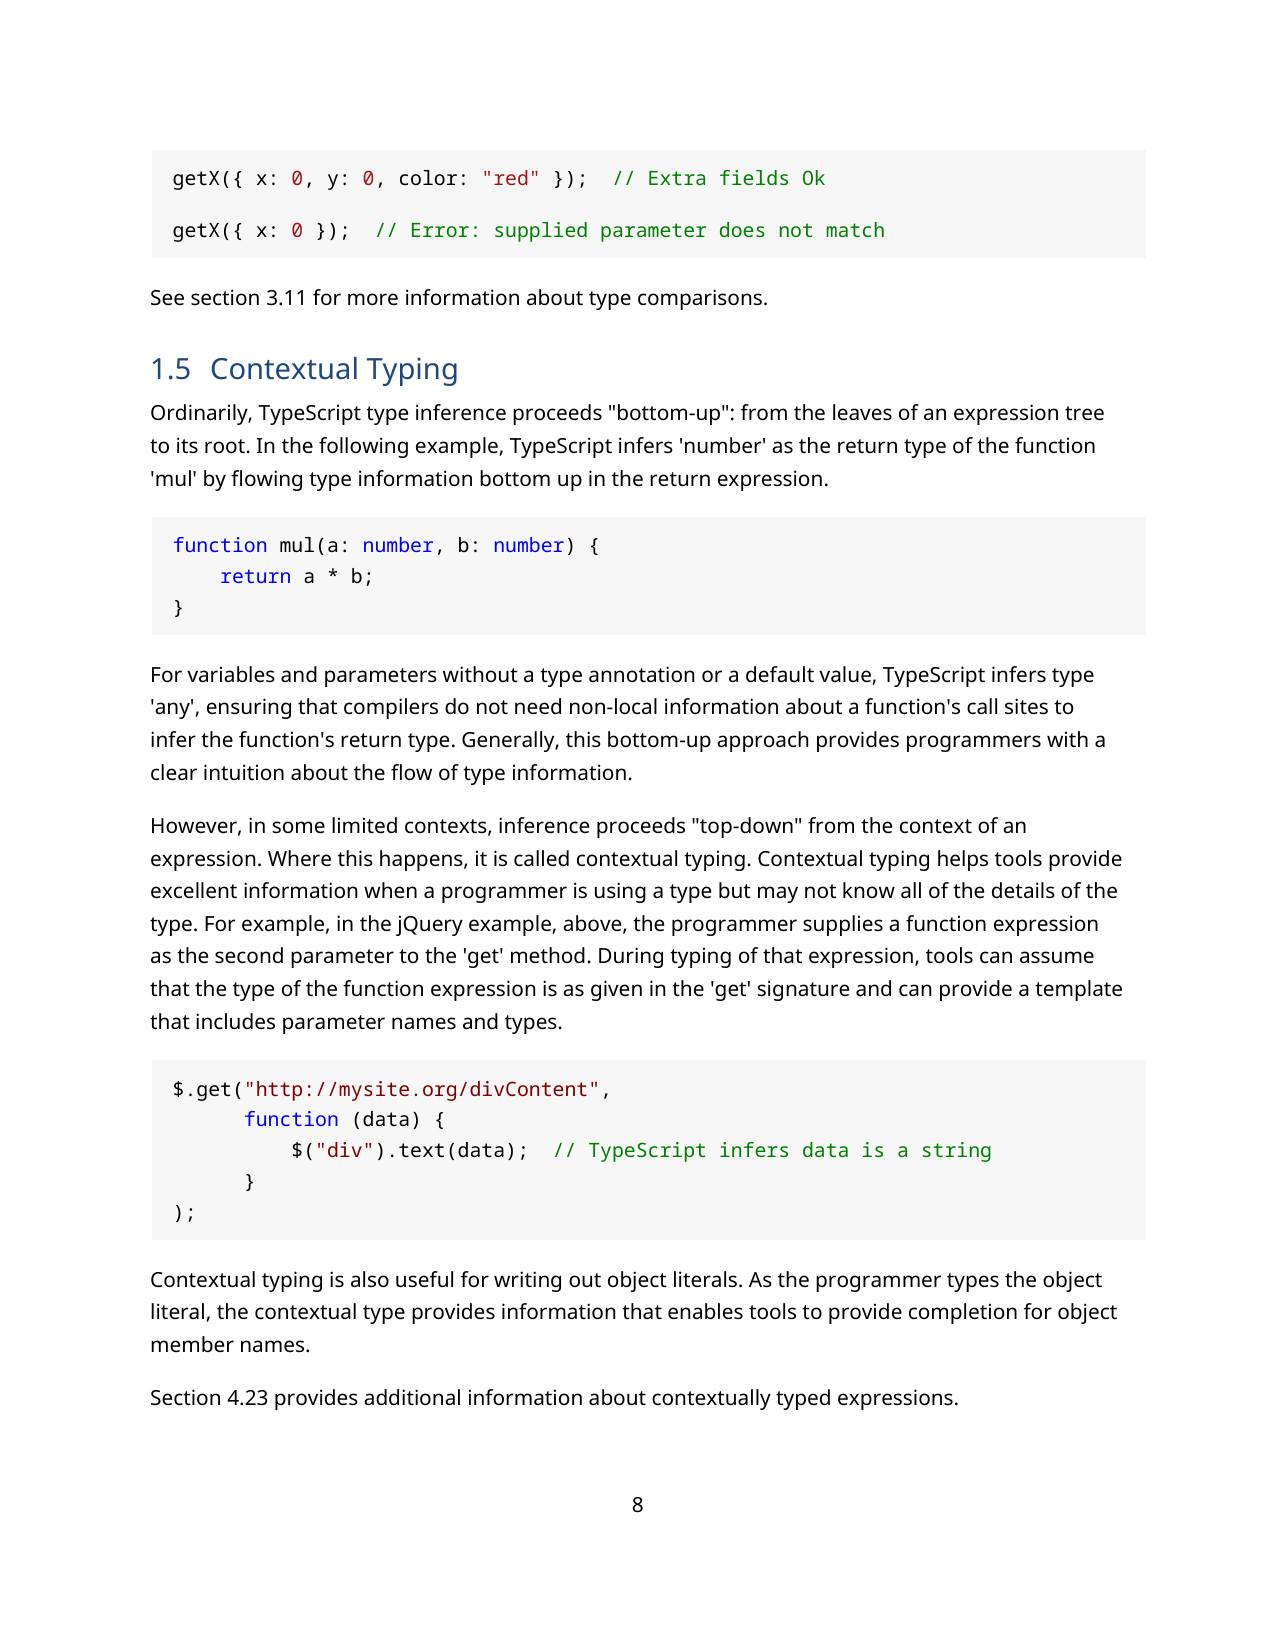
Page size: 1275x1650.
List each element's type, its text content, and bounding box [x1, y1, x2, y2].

text getX({ x: 0, y: 0, color: "red" }); // Extra fields Ok [164, 163, 1133, 192]
subtitle Contextual Typing [150, 349, 1125, 388]
text However, in some limited contexts, inference proceeds "top-down" from the context of an expression. Where this happens, it is called contextual typing. Contextual typing helps tools provide excellent information when a programmer is using a type but may not know all of the details of the type. For example, in the jQuery example, above, the programmer supplies a function expression as the second parameter to the 'get' method. During typing of that expression, tools can assume that the type of the function expression is as given in the 'get' signature and can provide a template that includes parameter names and types. [150, 811, 1125, 1035]
text $.get("http://mysite.org/divContent", function (data) { $("div").text(data); // TypeScript infers data is a string } ); [164, 1073, 1133, 1228]
text For variables and parameters without a type annotation or a default value, TypeScript infers type 'any', ensuring that compilers do not need non-local information about a function's call sites to infer the function's return type. Generally, this bottom-up approach provides programmers with a clear intuition about the flow of type information. [150, 660, 1125, 786]
text Contextual typing is also useful for writing out object literals. As the programmer types the object literal, the contextual type provides information that enables tools to provide completion for object member names. [150, 1265, 1125, 1358]
text Section 4.23 provides additional information about contextually typed expressions. [150, 1383, 1125, 1412]
text See section 3.11 for more information about type comparisons. [150, 283, 1125, 311]
text function mul(a: number, b: number) { return a * b; } [164, 530, 1133, 623]
text getX({ x: 0 }); // Error: supplied parameter does not match [164, 202, 1133, 245]
text Ordinarily, TypeScript type inference proceeds "bottom-up": from the leaves of an expression tree to its root. In the following example, TypeScript infers 'number' as the return type of the function 'mul' by flowing type information bottom up in the return expression. [150, 398, 1125, 492]
